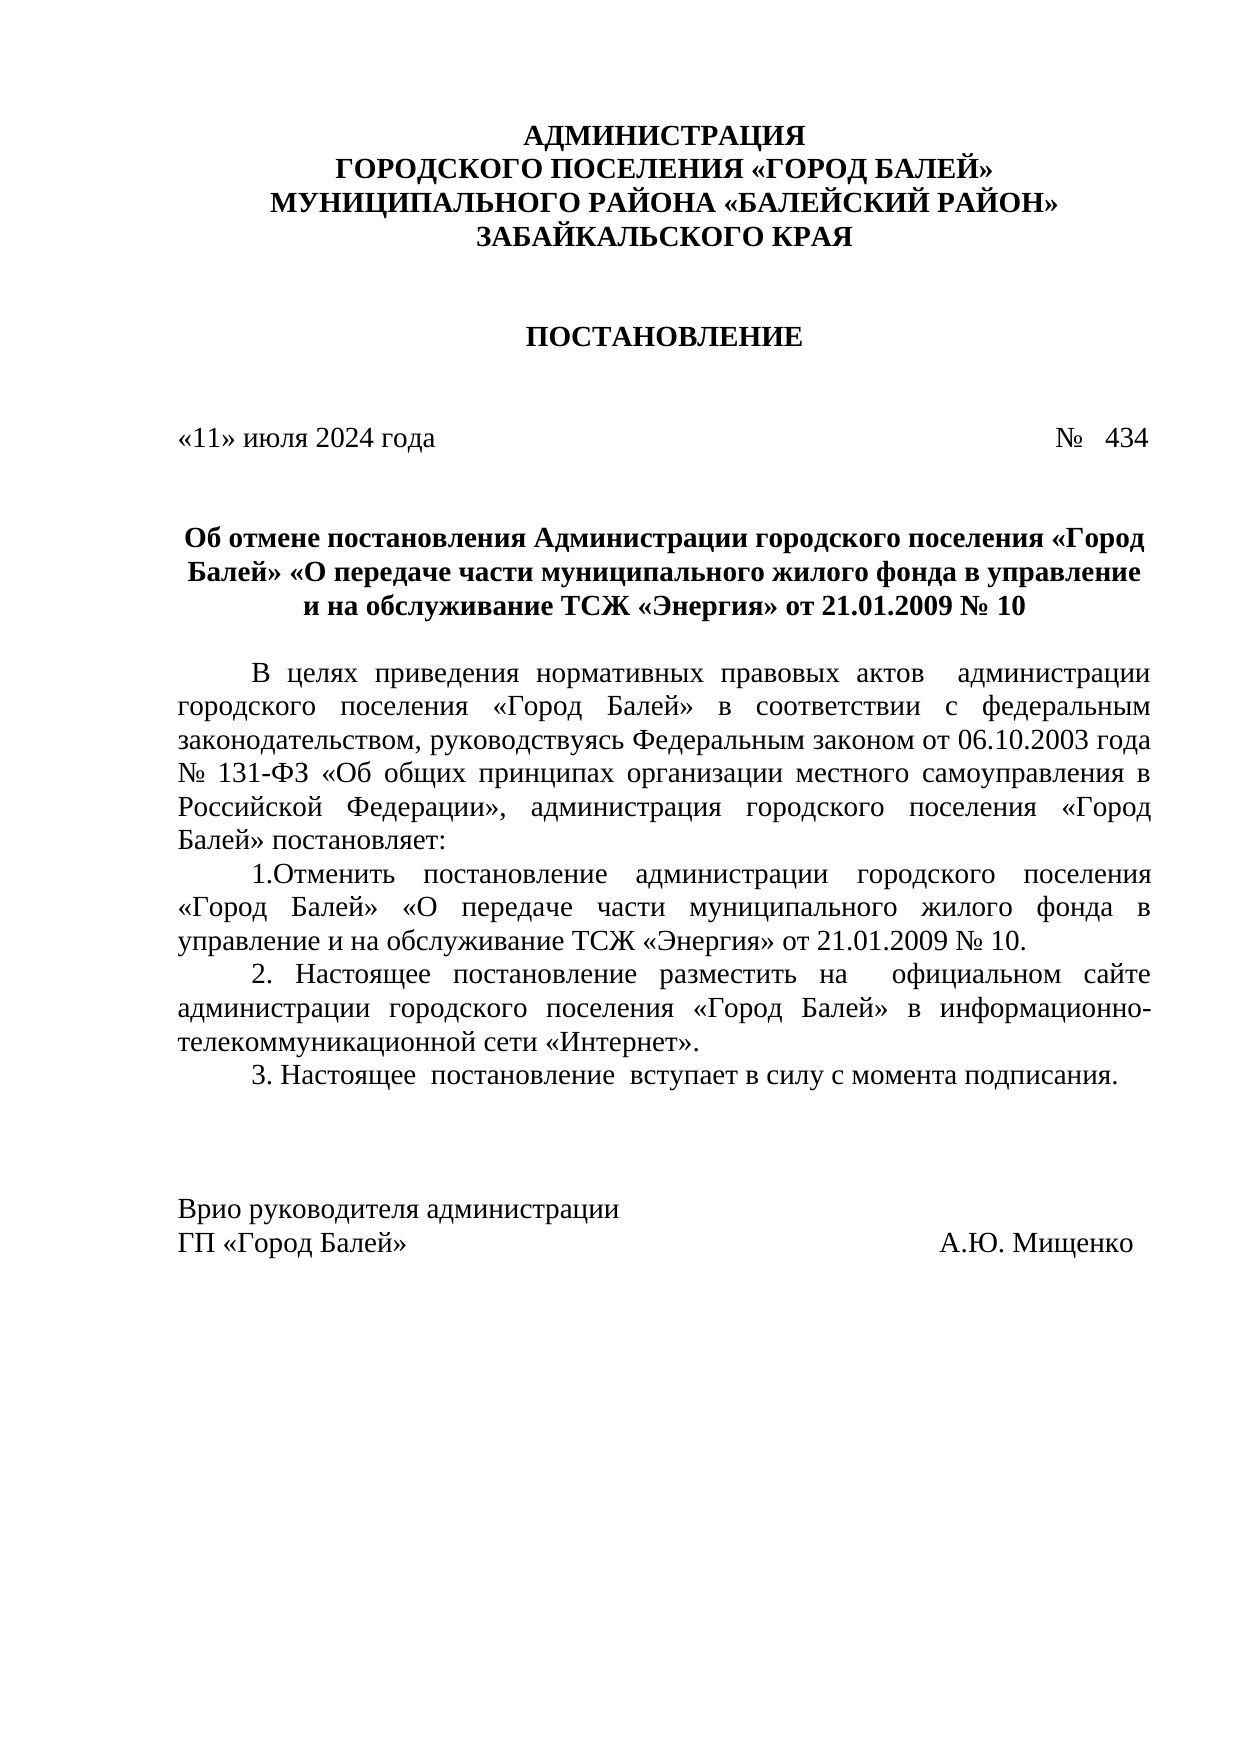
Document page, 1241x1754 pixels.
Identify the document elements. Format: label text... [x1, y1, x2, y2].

text ГП «Город Балей» А.Ю. Мищенко [177, 1225, 1152, 1258]
text АДМИНИСТРАЦИЯ [177, 118, 1152, 152]
text 1.Отменить постановление администрации городского поселения «Город Балей» «О передаче части муниципального жилого фонда в управление и на обслуживание ТСЖ «Энергия» от 21.01.2009 № 10. [177, 856, 1152, 957]
text ПОСТАНОВЛЕНИЕ [177, 319, 1152, 353]
text Врио руководителя администрации [177, 1191, 1152, 1225]
text ГОРОДСКОГО ПОСЕЛЕНИЯ «ГОРОД БАЛЕЙ» [177, 152, 1152, 185]
text 3. Настоящее постановление вступает в силу с момента подписания. [177, 1057, 1152, 1091]
text МУНИЦИПАЛЬНОГО РАЙОНА «БАЛЕЙСКИЙ РАЙОН» ЗАБАЙКАЛЬСКОГО КРАЯ [177, 185, 1152, 252]
text В целях приведения нормативных правовых актов администрации городского поселения «Город Балей» в соответствии с федеральным законодательством, руководствуясь Федеральным законом от 06.10.2003 года № 131-ФЗ «Об общих принципах организации местного самоуправления в Российской Федерации», администрация городского поселения «Город Балей» постановляет: [177, 655, 1152, 856]
text Об отмене постановления Администрации городского поселения «Город Балей» «О передаче части муниципального жилого фонда в управление и на обслуживание ТСЖ «Энергия» от 21.01.2009 № 10 [177, 521, 1152, 621]
text «11» июля 2024 года № 434 [177, 420, 1152, 453]
text 2. Настоящее постановление разместить на официальном сайте администрации городского поселения «Город Балей» в информационно-телекоммуникационной сети «Интернет». [177, 957, 1152, 1057]
